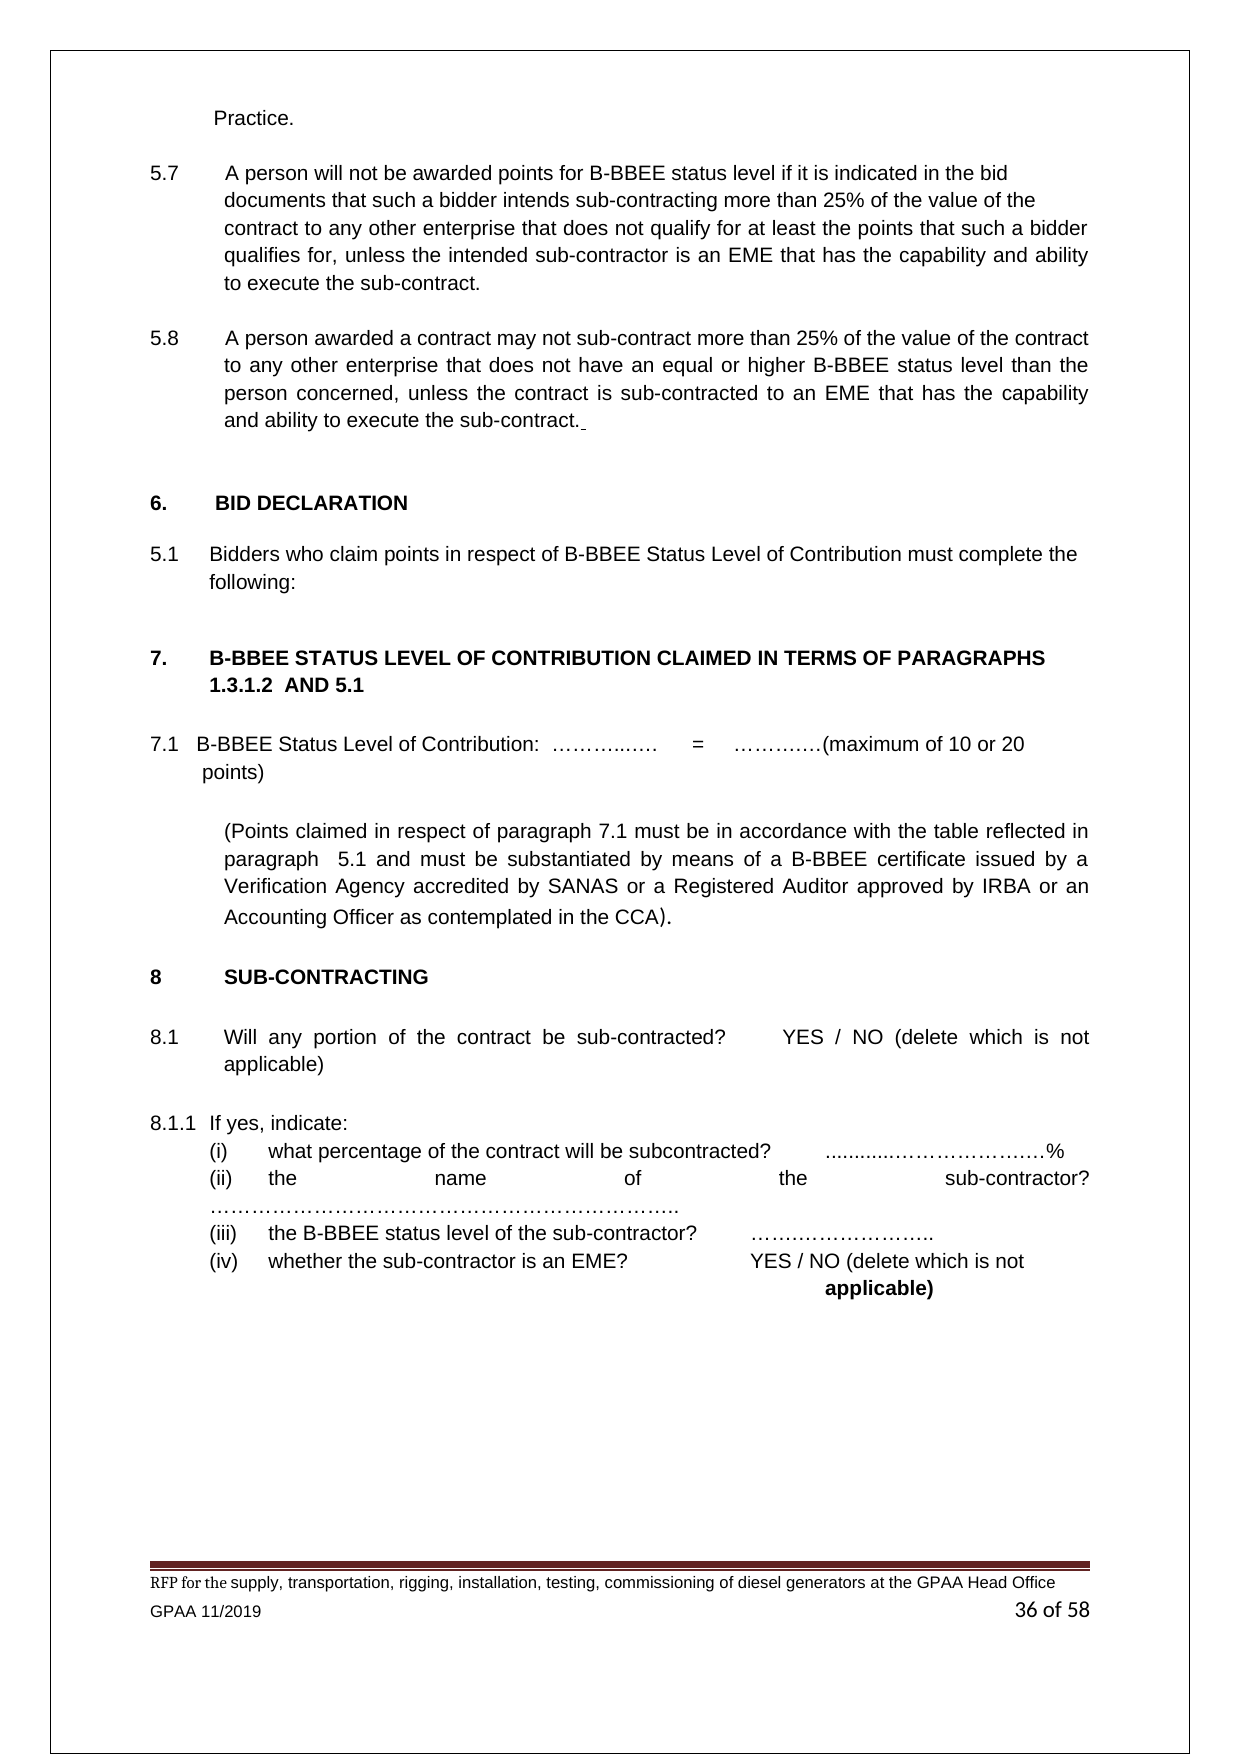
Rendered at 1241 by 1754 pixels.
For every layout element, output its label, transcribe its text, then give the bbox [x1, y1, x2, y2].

list Bidders who claim points in respect of B-BBEE Status Level of Contribution must complete the [150, 542, 1090, 566]
text 7.1 B-BBEE Status Level of Contribution: ………...…. = ……….…(maximum of 10 or 20 [150, 732, 1090, 756]
text points) [150, 759, 1090, 783]
text applicable) [181, 1276, 1090, 1300]
text 8 SUB-CONTRACTING [150, 965, 1090, 989]
text 6. BID DECLARATION [150, 491, 1090, 515]
text 8.1 Will any portion of the contract be sub-contracted? YES / NO (delete which is not applicable) [150, 1024, 1090, 1076]
text (i) what percentage of the contract will be subcontracted? ............……………….…% [150, 1138, 1090, 1162]
text 1.3.1.2 AND 5.1 [150, 673, 1090, 697]
text Practice. [150, 106, 1090, 130]
text contract to any other enterprise that does not qualify for at least the points that such a bidder qualifies for, unless the intended sub-contractor is an EME that has the capability and ability to execute the sub-contract. [224, 216, 1090, 295]
text 7. B-BBEE STATUS LEVEL OF CONTRIBUTION CLAIMED IN TERMS OF PARAGRAPHS [150, 646, 1090, 669]
text (Points claimed in respect of paragraph 7.1 must be in accordance with the table reflected in paragraph 5.1 and must be substantiated by means of a B-BBEE certificate issued by a Verification Agency accredited by SANAS or a Registered Auditor approved by IRBA or an Accounting Officer as contemplated in the CCA). [224, 819, 1090, 930]
text documents that such a bidder intends sub-contracting more than 25% of the value of the [150, 188, 1090, 212]
text (ii) the name of the sub-contractor? ………………………………………………………….. [150, 1166, 1090, 1217]
text 5.7 A person will not be awarded points for B-BBEE status level if it is indicated in the bid [150, 161, 1090, 185]
text 8.1.1 If yes, indicate: [150, 1111, 1090, 1135]
text (iv) whether the sub-contractor is an EME? YES / NO (delete which is not [181, 1248, 1090, 1272]
text 5.8 A person awarded a contract may not sub-contract more than 25% of the value of the contract to any other enterprise that does not have an equal or higher B-BBEE status level than the person concerned, unless the contract is sub-contracted to an EME that has the capability and ability to execute the sub-contract. [150, 326, 1090, 432]
list following: [209, 570, 1090, 594]
text (iii) the B-BBEE status level of the sub-contractor? …….……………….. [150, 1221, 1090, 1245]
